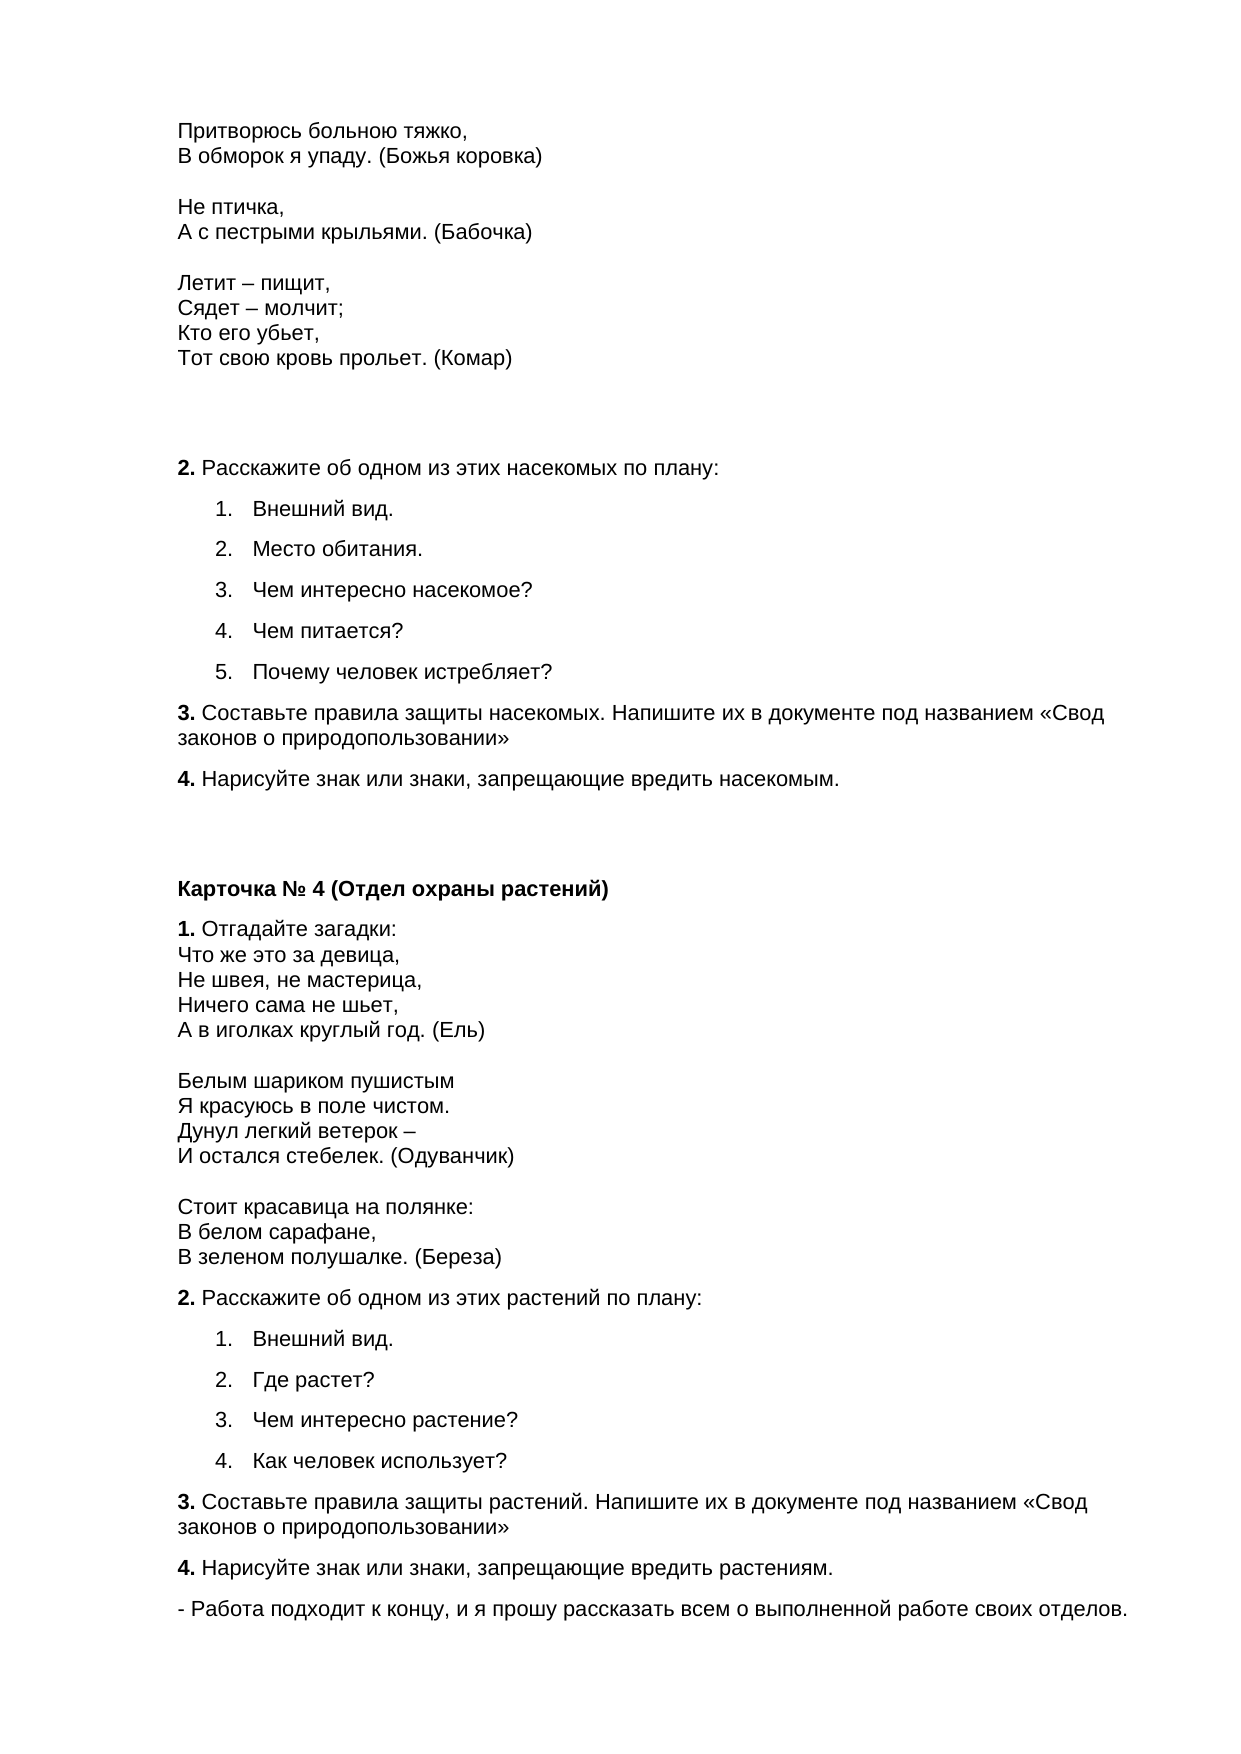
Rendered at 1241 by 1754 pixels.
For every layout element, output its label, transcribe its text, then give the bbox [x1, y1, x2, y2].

list Чем питается? [215, 618, 1152, 643]
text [177, 118, 1152, 370]
list Как человек использует? [215, 1448, 1152, 1473]
text 3. Составьте правила защиты насекомых. Напишите их в документе под названием «Свод законов о природопользовании» [177, 700, 1152, 750]
text 3. Составьте правила защиты растений. Напишите их в документе под названием «Свод законов о природопользовании» [177, 1489, 1152, 1539]
text 1. Отгадайте загадки: Что же это за девица, Не швея, не мастерица, Ничего сама не шьет, А в иголках круглый год. (Ель) Белым шариком пушистым Я красуюсь в поле чистом. Дунул легкий ветерок – И остался стебелек. (Одуванчик) Стоит красавица на полянке: В белом сарафане, В зеленом полушалке. (Береза) [177, 916, 1152, 1269]
text 2. Расскажите об одном из этих насекомых по плану: [177, 455, 1152, 480]
text 2. Расскажите об одном из этих растений по плану: [177, 1285, 1152, 1310]
list Внешний вид. [215, 496, 1152, 521]
text - Работа подходит к концу, и я прошу рассказать всем о выполненной работе своих отделов. [177, 1596, 1152, 1621]
list Где растет? [215, 1366, 1152, 1392]
list Почему человек истребляет? [215, 659, 1152, 684]
text 4. Нарисуйте знак или знаки, запрещающие вредить растениям. [177, 1555, 1152, 1580]
list Чем интересно растение? [215, 1407, 1152, 1432]
list Место обитания. [215, 536, 1152, 562]
list Чем интересно насекомое? [215, 577, 1152, 602]
text Карточка № 4 (Отдел охраны растений) [177, 875, 1152, 901]
text 4. Нарисуйте знак или знаки, запрещающие вредить насекомым. [177, 766, 1152, 791]
list Внешний вид. [215, 1326, 1152, 1351]
